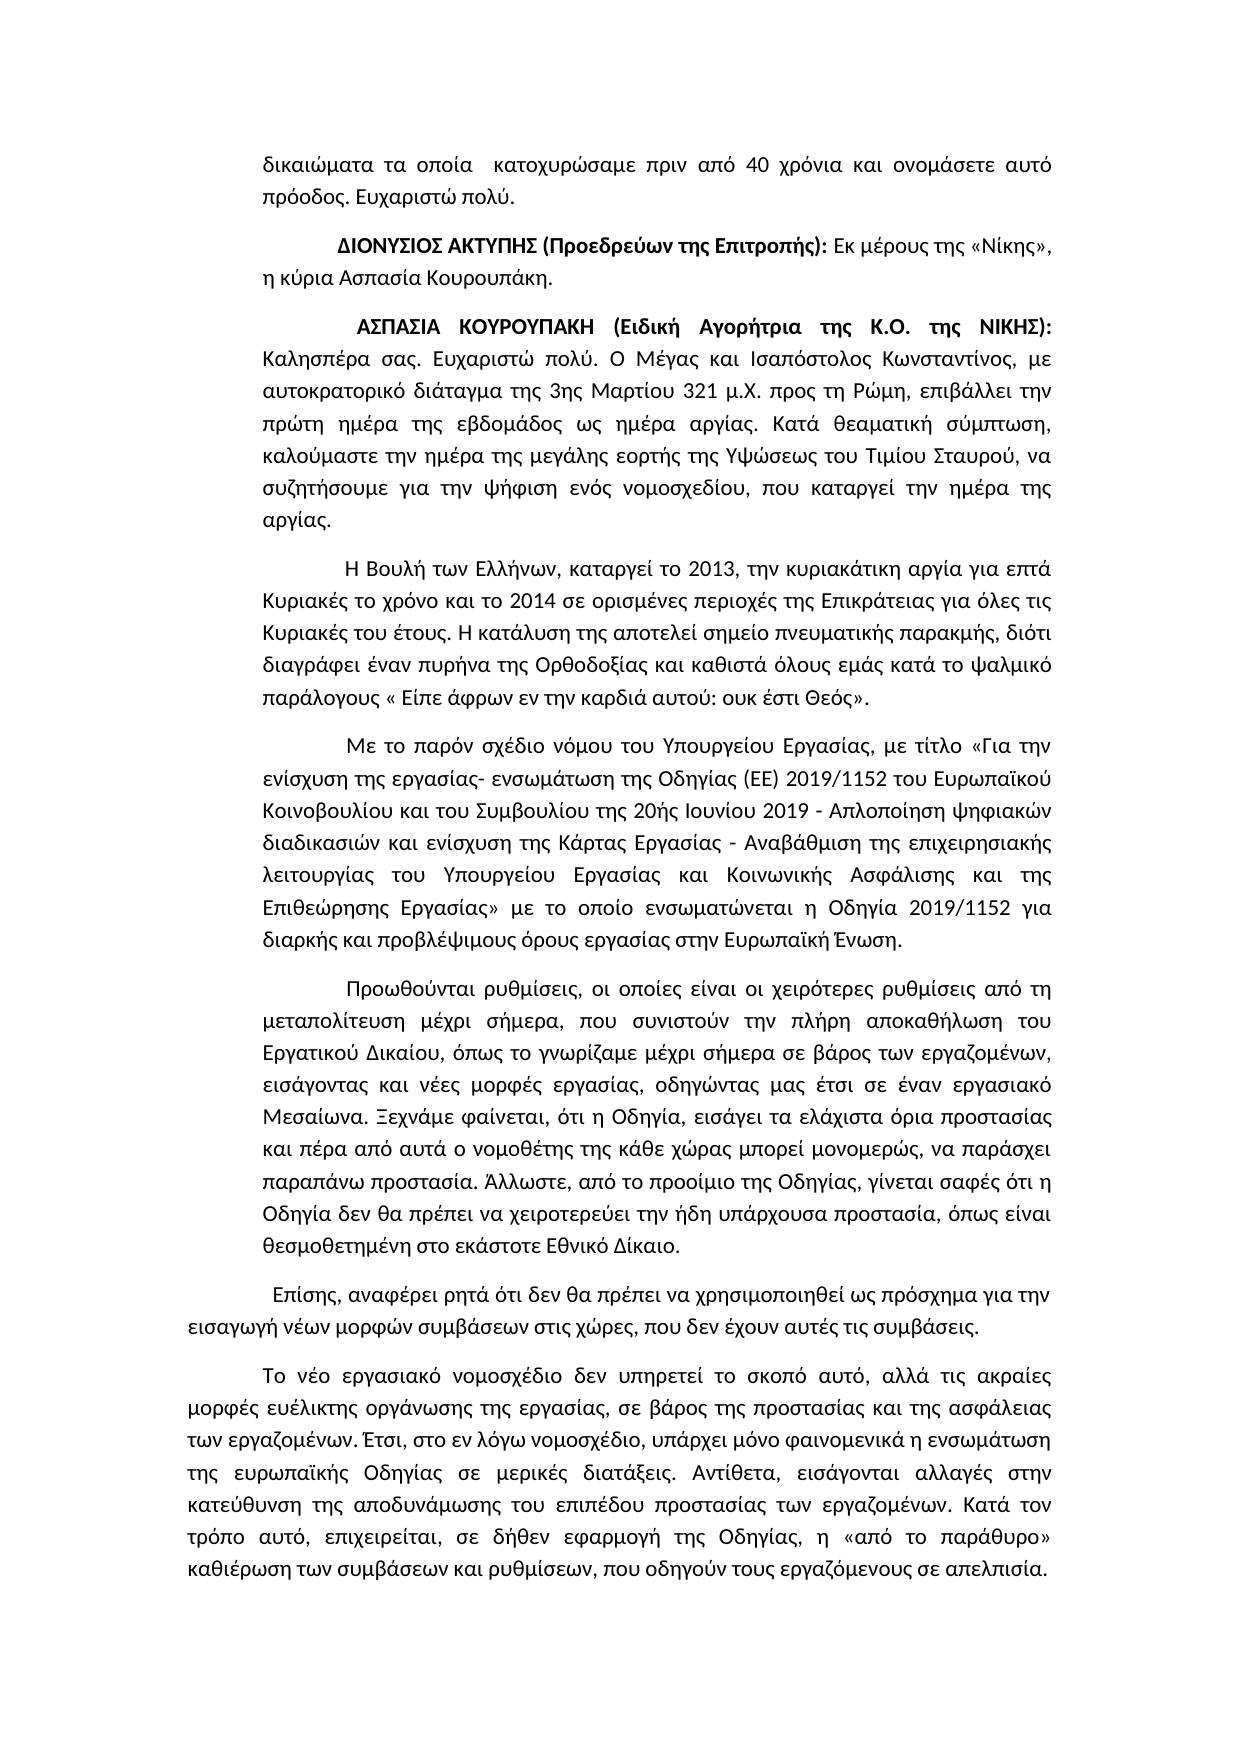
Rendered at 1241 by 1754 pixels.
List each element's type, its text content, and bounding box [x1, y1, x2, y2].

text ΑΣΠΑΣΙΑ ΚΟΥΡΟΥΠΑΚΗ (Ειδική Αγορήτρια της Κ.Ο. της ΝΙΚΗΣ): Καλησπέρα σας. Ευχαριστώ πολύ. Ο Μέγας και Ισαπόστολος Κωνσταντίνος, με αυτοκρατορικό διάταγμα της 3ης Μαρτίου 321 μ.Χ. προς τη Ρώμη, επιβάλλει την πρώτη ημέρα της εβδομάδος ως ημέρα αργίας. Κατά θεαματική σύμπτωση, καλούμαστε την ημέρα της μεγάλης εορτής της Υψώσεως του Τιμίου Σταυρού, να συζητήσουμε για την ψήφιση ενός νομοσχεδίου, που καταργεί την ημέρα της αργίας. [262, 312, 1053, 533]
text Η Βουλή των Ελλήνων, καταργεί το 2013, την κυριακάτικη αργία για επτά Κυριακές το χρόνο και το 2014 σε ορισμένες περιοχές της Επικράτειας για όλες τις Κυριακές του έτους. Η κατάλυση της αποτελεί σημείο πνευματικής παρακμής, διότι διαγράφει έναν πυρήνα της Ορθοδοξίας και καθιστά όλους εμάς κατά το ψαλμικό παράλογους « Είπε άφρων εν την καρδιά αυτού: ουκ έστι Θεός». [262, 554, 1053, 711]
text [262, 150, 1053, 210]
text Επίσης, αναφέρει ρητά ότι δεν θα πρέπει να χρησιμοποιηθεί ως πρόσχημα για την εισαγωγή νέων μορφών συμβάσεων στις χώρες, που δεν έχουν αυτές τις συμβάσεις. [187, 1280, 1053, 1340]
text Το νέο εργασιακό νομοσχέδιο δεν υπηρετεί το σκοπό αυτό, αλλά τις ακραίες μορφές ευέλικτης οργάνωσης της εργασίας, σε βάρος της προστασίας και της ασφάλειας των εργαζομένων. Έτσι, στο εν λόγω νομοσχέδιο, υπάρχει μόνο φαινομενικά η ενσωμάτωση της ευρωπαϊκής Οδηγίας σε μερικές διατάξεις. Αντίθετα, εισάγονται αλλαγές στην κατεύθυνση της αποδυνάμωσης του επιπέδου προστασίας των εργαζομένων. Κατά τον τρόπο αυτό, επιχειρείται, σε δήθεν εφαρμογή της Οδηγίας, η «από το παράθυρο» καθιέρωση των συμβάσεων και ρυθμίσεων, που οδηγούν τους εργαζόμενους σε απελπισία. [187, 1361, 1053, 1582]
text Με το παρόν σχέδιο νόμου του Υπουργείου Εργασίας, με τίτλο «Για την ενίσχυση της εργασίας- ενσωμάτωση της Οδηγίας (ΕΕ) 2019/1152 του Ευρωπαϊκού Κοινοβουλίου και του Συμβουλίου της 20ής Ιουνίου 2019 - Απλοποίηση ψηφιακών διαδικασιών και ενίσχυση της Κάρτας Εργασίας - Αναβάθμιση της επιχειρησιακής λειτουργίας του Υπουργείου Εργασίας και Κοινωνικής Ασφάλισης και της Επιθεώρησης Εργασίας» με το οποίο ενσωματώνεται η Οδηγία 2019/1152 για διαρκής και προβλέψιμους όρους εργασίας στην Ευρωπαϊκή Ένωση. [262, 732, 1053, 953]
text Προωθούνται ρυθμίσεις, οι οποίες είναι οι χειρότερες ρυθμίσεις από τη μεταπολίτευση μέχρι σήμερα, που συνιστούν την πλήρη αποκαθήλωση του Εργατικού Δικαίου, όπως το γνωρίζαμε μέχρι σήμερα σε βάρος των εργαζομένων, εισάγοντας και νέες μορφές εργασίας, οδηγώντας μας έτσι σε έναν εργασιακό Μεσαίωνα. Ξεχνάμε φαίνεται, ότι η Οδηγία, εισάγει τα ελάχιστα όρια προστασίας και πέρα από αυτά ο νομοθέτης της κάθε χώρας μπορεί μονομερώς, να παράσχει παραπάνω προστασία. Άλλωστε, από το προοίμιο της Οδηγίας, γίνεται σαφές ότι η Οδηγία δεν θα πρέπει να χειροτερεύει την ήδη υπάρχουσα προστασία, όπως είναι θεσμοθετημένη στο εκάστοτε Εθνικό Δίκαιο. [262, 974, 1053, 1259]
text ΔΙΟΝΥΣΙΟΣ ΑΚΤΥΠΗΣ (Προεδρεύων της Επιτροπής): Εκ μέρους της «Νίκης», η κύρια Ασπασία Κουρουπάκη. [262, 231, 1053, 291]
